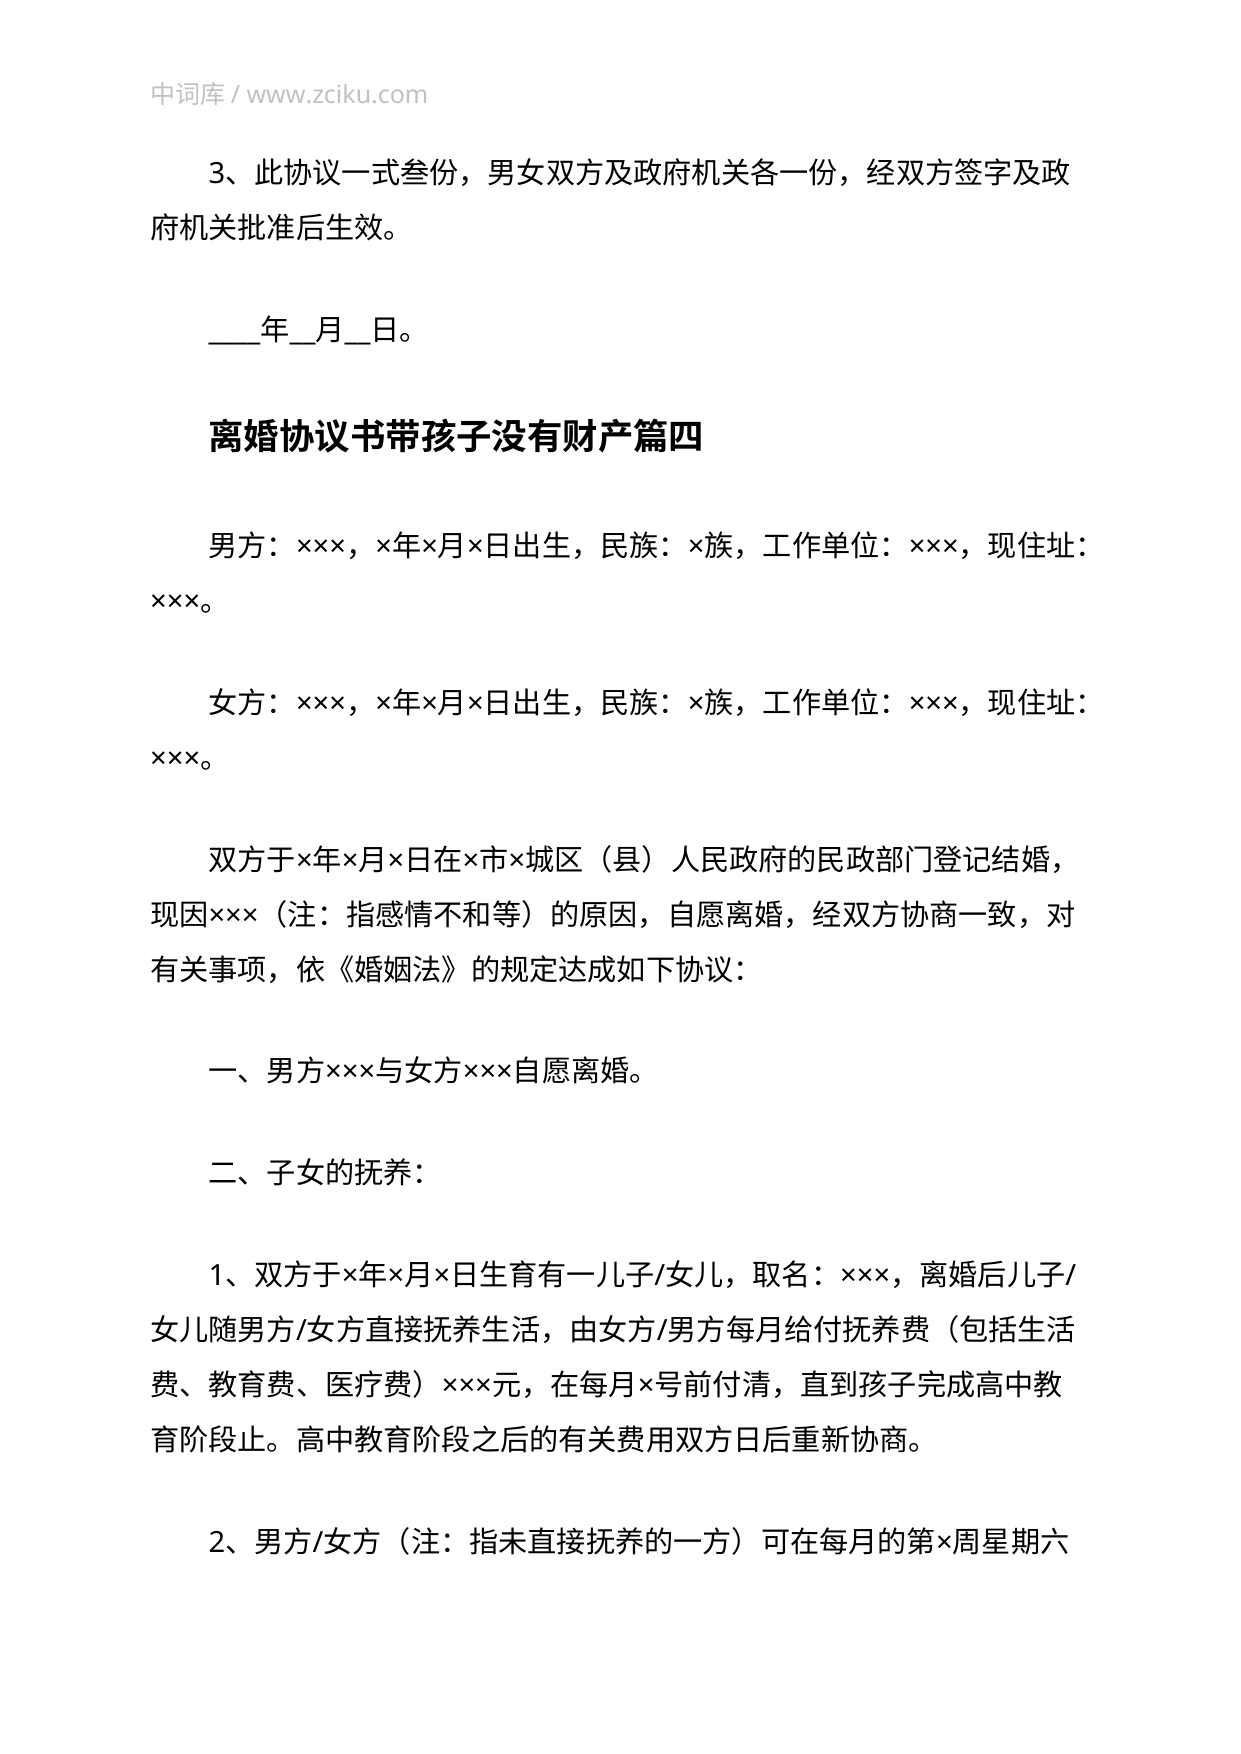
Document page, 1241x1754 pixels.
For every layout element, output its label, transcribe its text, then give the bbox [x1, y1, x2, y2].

text 二、子女的抚养： [150, 1150, 1090, 1192]
text 一、男方×××与女方×××自愿离婚。 [150, 1048, 1090, 1090]
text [150, 1518, 1090, 1561]
text 3、此协议一式叁份，男女双方及政府机关各一份，经双方签字及政府机关批准后生效。 [150, 150, 1090, 247]
text 男方：×××，×年×月×日出生，民族：×族，工作单位：×××，现住址：×××。 [150, 522, 1090, 619]
text 离婚协议书带孩子没有财产篇四 [150, 409, 1090, 460]
text 双方于×年×月×日在×市×城区（县）人民政府的民政部门登记结婚，现因×××（注：指感情不和等）的原因，自愿离婚，经双方协商一致，对有关事项，依《婚姻法》的规定达成如下协议： [150, 836, 1090, 988]
text ____年__月__日。 [150, 307, 1090, 349]
text 女方：×××，×年×月×日出生，民族：×族，工作单位：×××，现住址：×××。 [150, 679, 1090, 777]
text 1、双方于×年×月×日生育有一儿子/女儿，取名：×××，离婚后儿子/女儿随男方/女方直接抚养生活，由女方/男方每月给付抚养费（包括生活费、教育费、医疗费）×××元，在每月×号前付清，直到孩子完成高中教育阶段止。高中教育阶段之后的有关费用双方日后重新协商。 [150, 1252, 1090, 1459]
